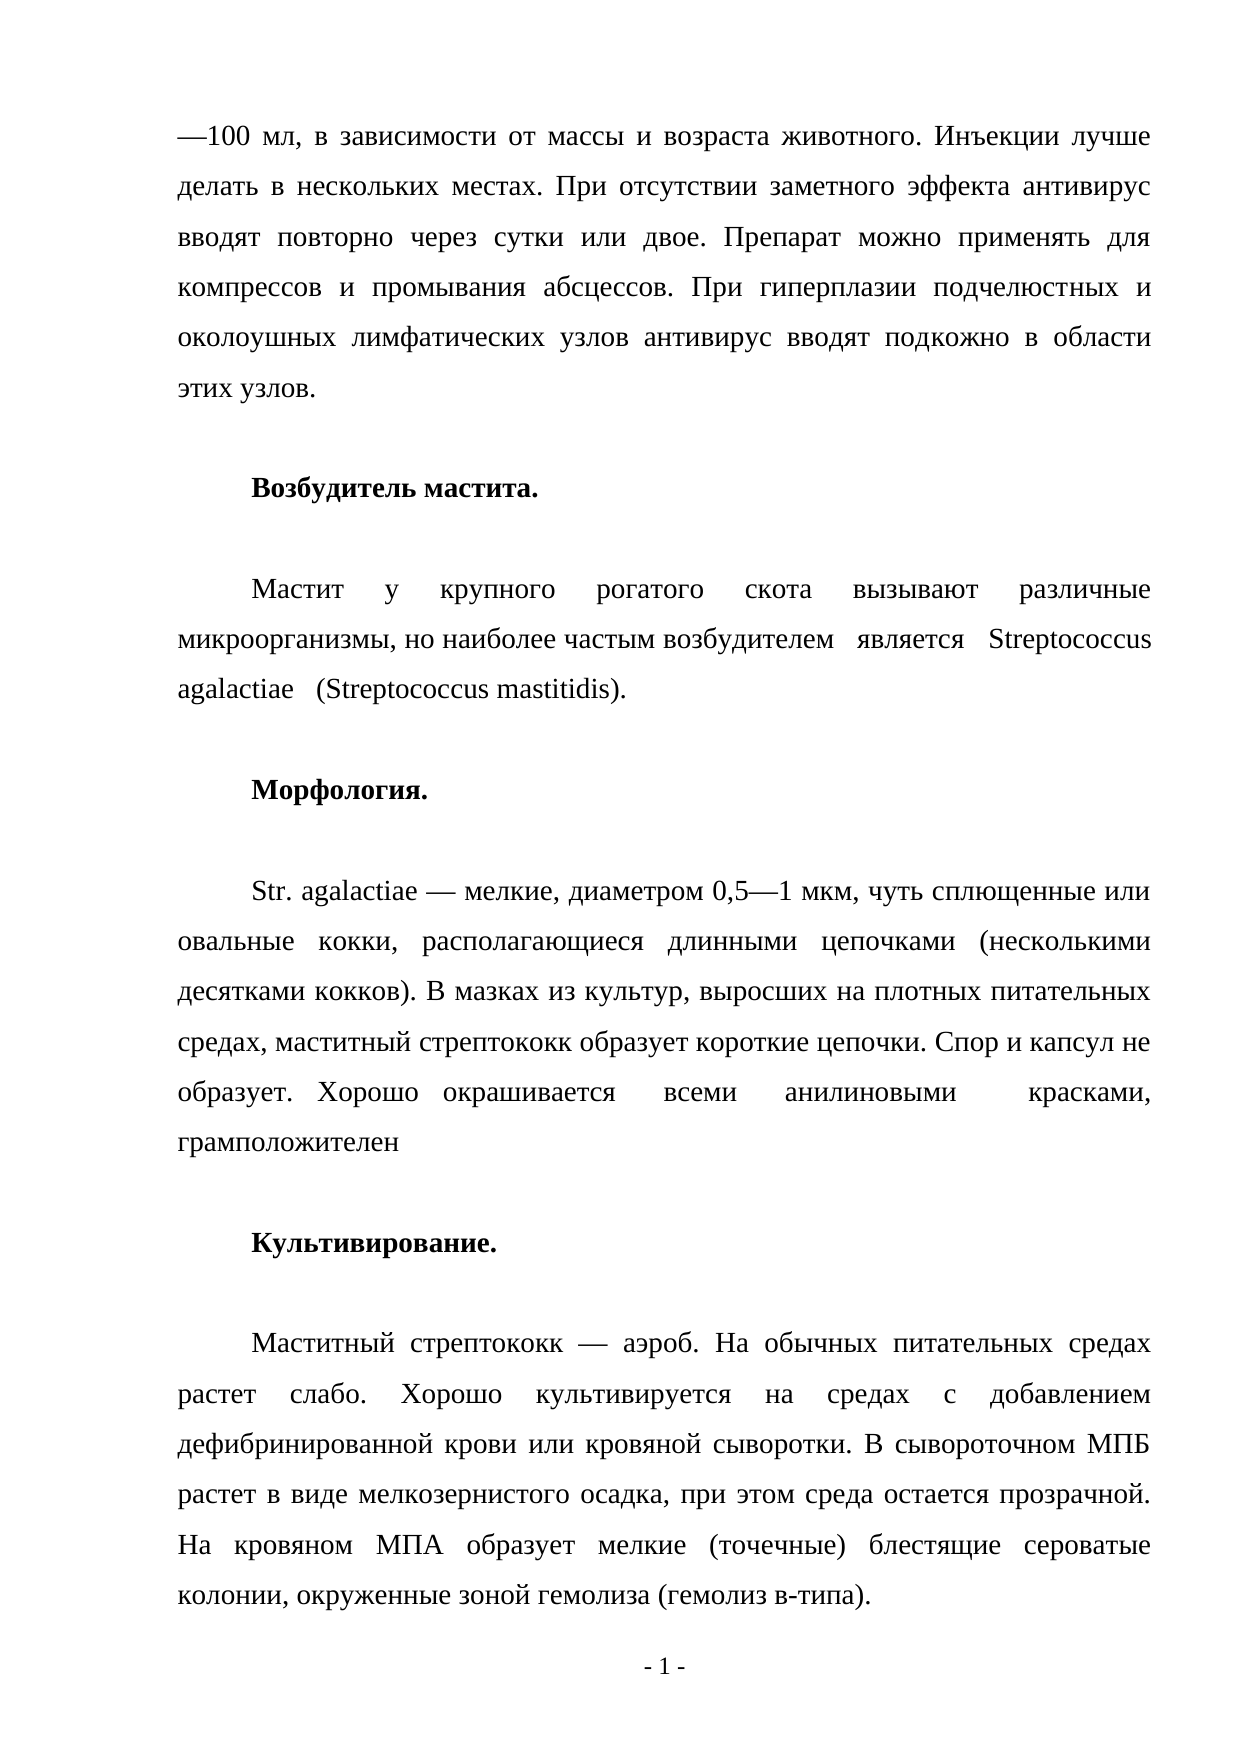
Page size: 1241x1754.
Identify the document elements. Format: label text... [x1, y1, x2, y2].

text Мастит у крупного рогатого скота вызывают различные микроорганизмы, но наиболее частым возбудителем является Streptococcus agalactiae (Streptococcus mastitidis). [177, 571, 1152, 705]
text Маститный стрептококк — аэроб. На обычных питательных средах растет слабо. Хорошо культивируется на средах с добавлением дефибринированной крови или кровяной сыворотки. В сывороточном МПБ растет в виде мелкозернистого осадка, при этом среда остается прозрачной. На кровяном МПА образует мелкие (точечные) блестящие сероватые колонии, окруженные зоной гемолиза (гемолиз в-типа). [177, 1326, 1152, 1611]
text Морфология. [177, 772, 1152, 806]
text Str. agalactiae — мелкие, диаметром 0,5—1 мкм, чуть сплющенные или овальные кокки, располагающиеся длинными цепочками (несколькими десятками кокков). В мазках из культур, выросших на плотных питательных средах, маститный стрептококк образует короткие цепочки. Спор и капсул не образует. Хорошо окрашивается всеми анилиновыми красками, грамположителен [177, 873, 1152, 1158]
text Возбудитель мастита. [177, 470, 1152, 504]
text Культивирование. [177, 1225, 1152, 1258]
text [177, 118, 1152, 403]
